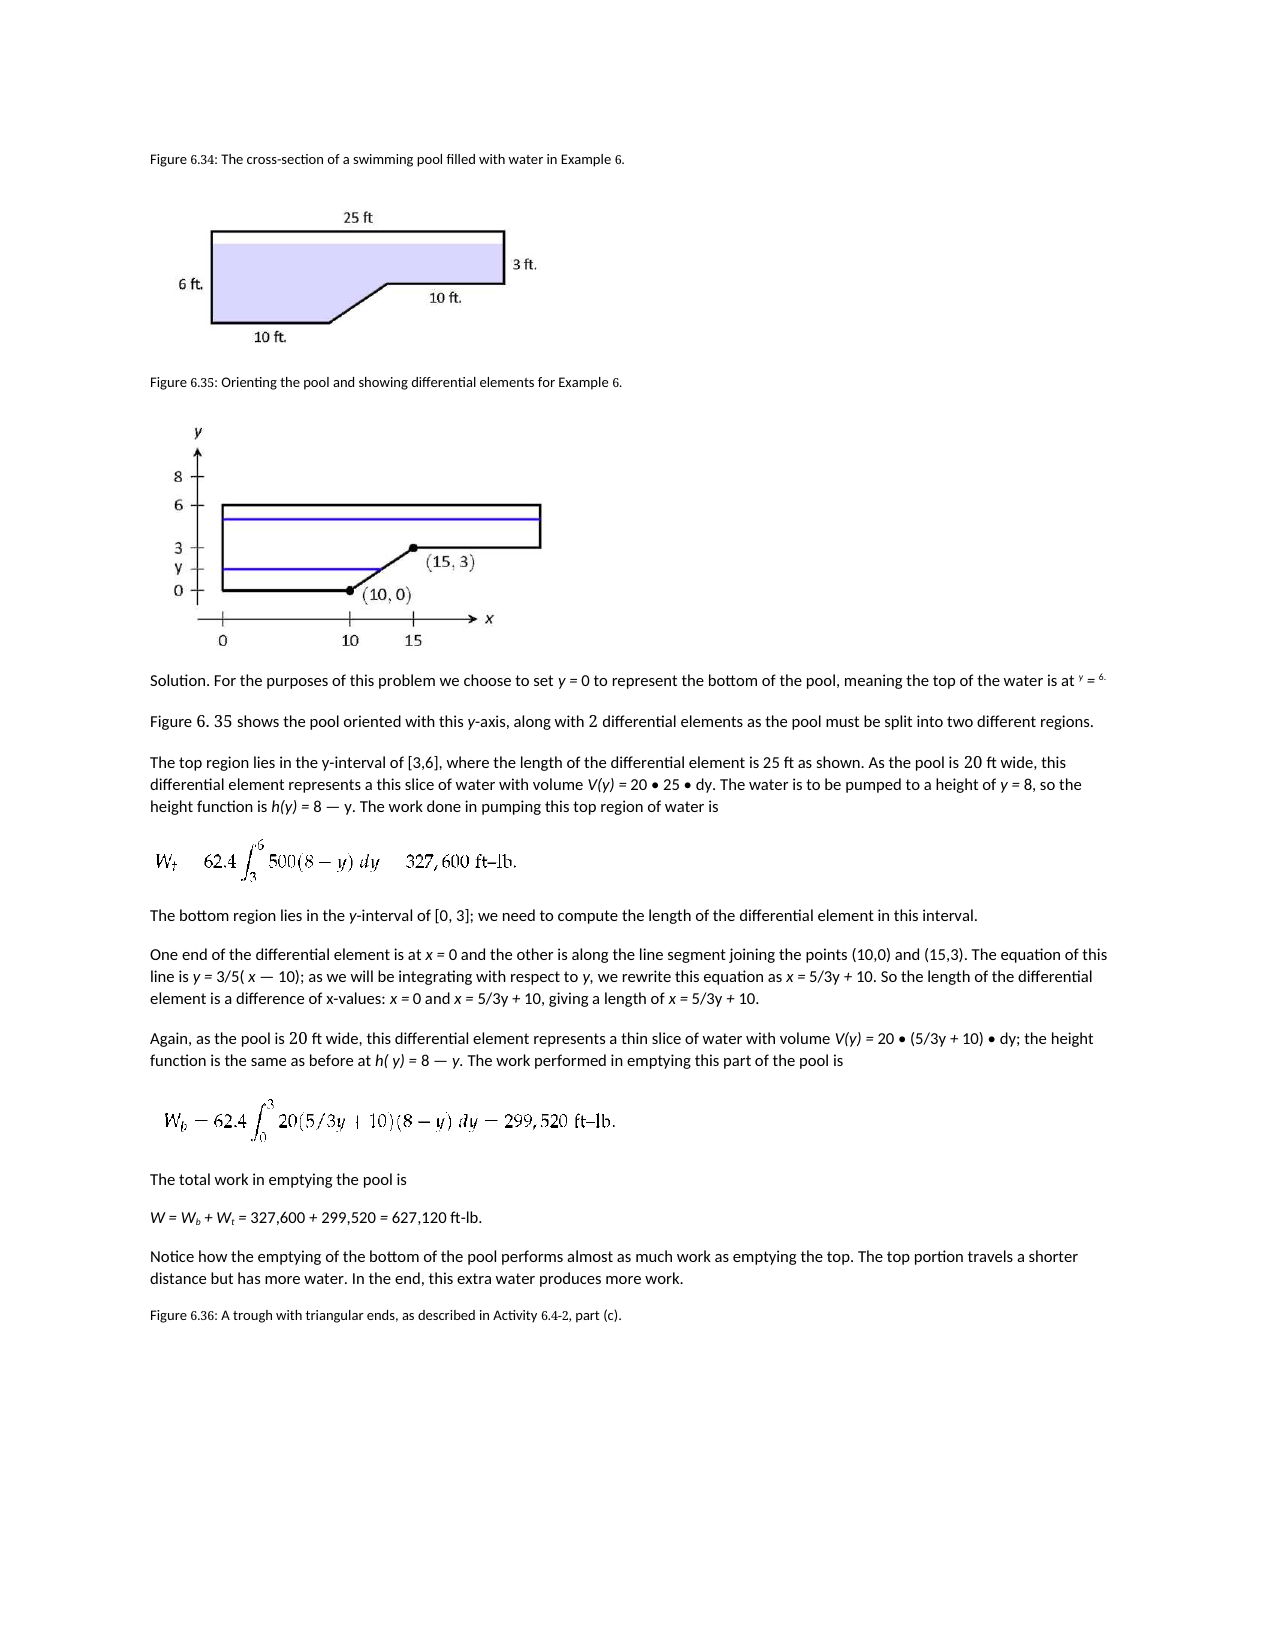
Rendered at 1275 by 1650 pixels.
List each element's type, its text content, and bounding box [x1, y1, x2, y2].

text The top region lies in the y-interval of [3,6], where the length of the differential element is 25 ft as shown. As the pool is 20 ft wide, this differential element represents a this slice of water with volume V(y) = 20 • 25 • dy. The water is to be pumped to a height of y = 8, so the height function is h(y) = 8 — y. The work done in pumping this top region of water is [150, 750, 1125, 817]
text Figure 6.36: A trough with triangular ends, as described in Activity 6.4-2, part (c). [150, 1307, 1125, 1324]
text Figure 6. 35 shows the pool oriented with this y-axis, along with 2 differential elements as the pool must be split into two different regions. [150, 709, 1125, 732]
text Again, as the pool is 20 ft wide, this differential element represents a thin slice of water with volume V(y) = 20 • (5/3y + 10) • dy; the height function is the same as before at h( y) = 8 — y. The work performed in emptying this part of the pool is [150, 1026, 1125, 1071]
text Solution. For the purposes of this problem we choose to set y = 0 to represent the bottom of the pool, meaning the top of the water is at y = 6. [150, 671, 1125, 691]
text W = Wb + Wt = 327,600 + 299,520 = 627,120 ft-lb. [150, 1208, 1125, 1228]
text Figure 6.34: The cross-section of a swimming pool filled with water in Example 6. [150, 150, 1125, 168]
text The total work in emptying the pool is [150, 1169, 1125, 1189]
picture [150, 835, 527, 887]
text The bottom region lies in the y-interval of [0, 3]; we need to compute the length of the differential element in this interval. [150, 906, 1125, 926]
picture [150, 409, 551, 652]
text One end of the differential element is at x = 0 and the other is along the line segment joining the points (10,0) and (15,3). The equation of this line is y = 3/5( x — 10); as we will be integrating with respect to y, we rewrite this equation as x = 5/3y + 10. So the length of the differential element is a difference of x-values: x = 0 and x = 5/3y + 10, giving a length of x = 5/3y + 10. [150, 944, 1125, 1008]
text Notice how the emptying of the bottom of the pool performs almost as much work as emptying the top. The top portion travels a shorter distance but has more water. In the end, this extra water produces more work. [150, 1246, 1125, 1288]
picture [150, 1089, 624, 1151]
text Figure 6.35: Orienting the pool and showing differential elements for Example 6. [150, 374, 1125, 392]
picture [150, 185, 547, 355]
